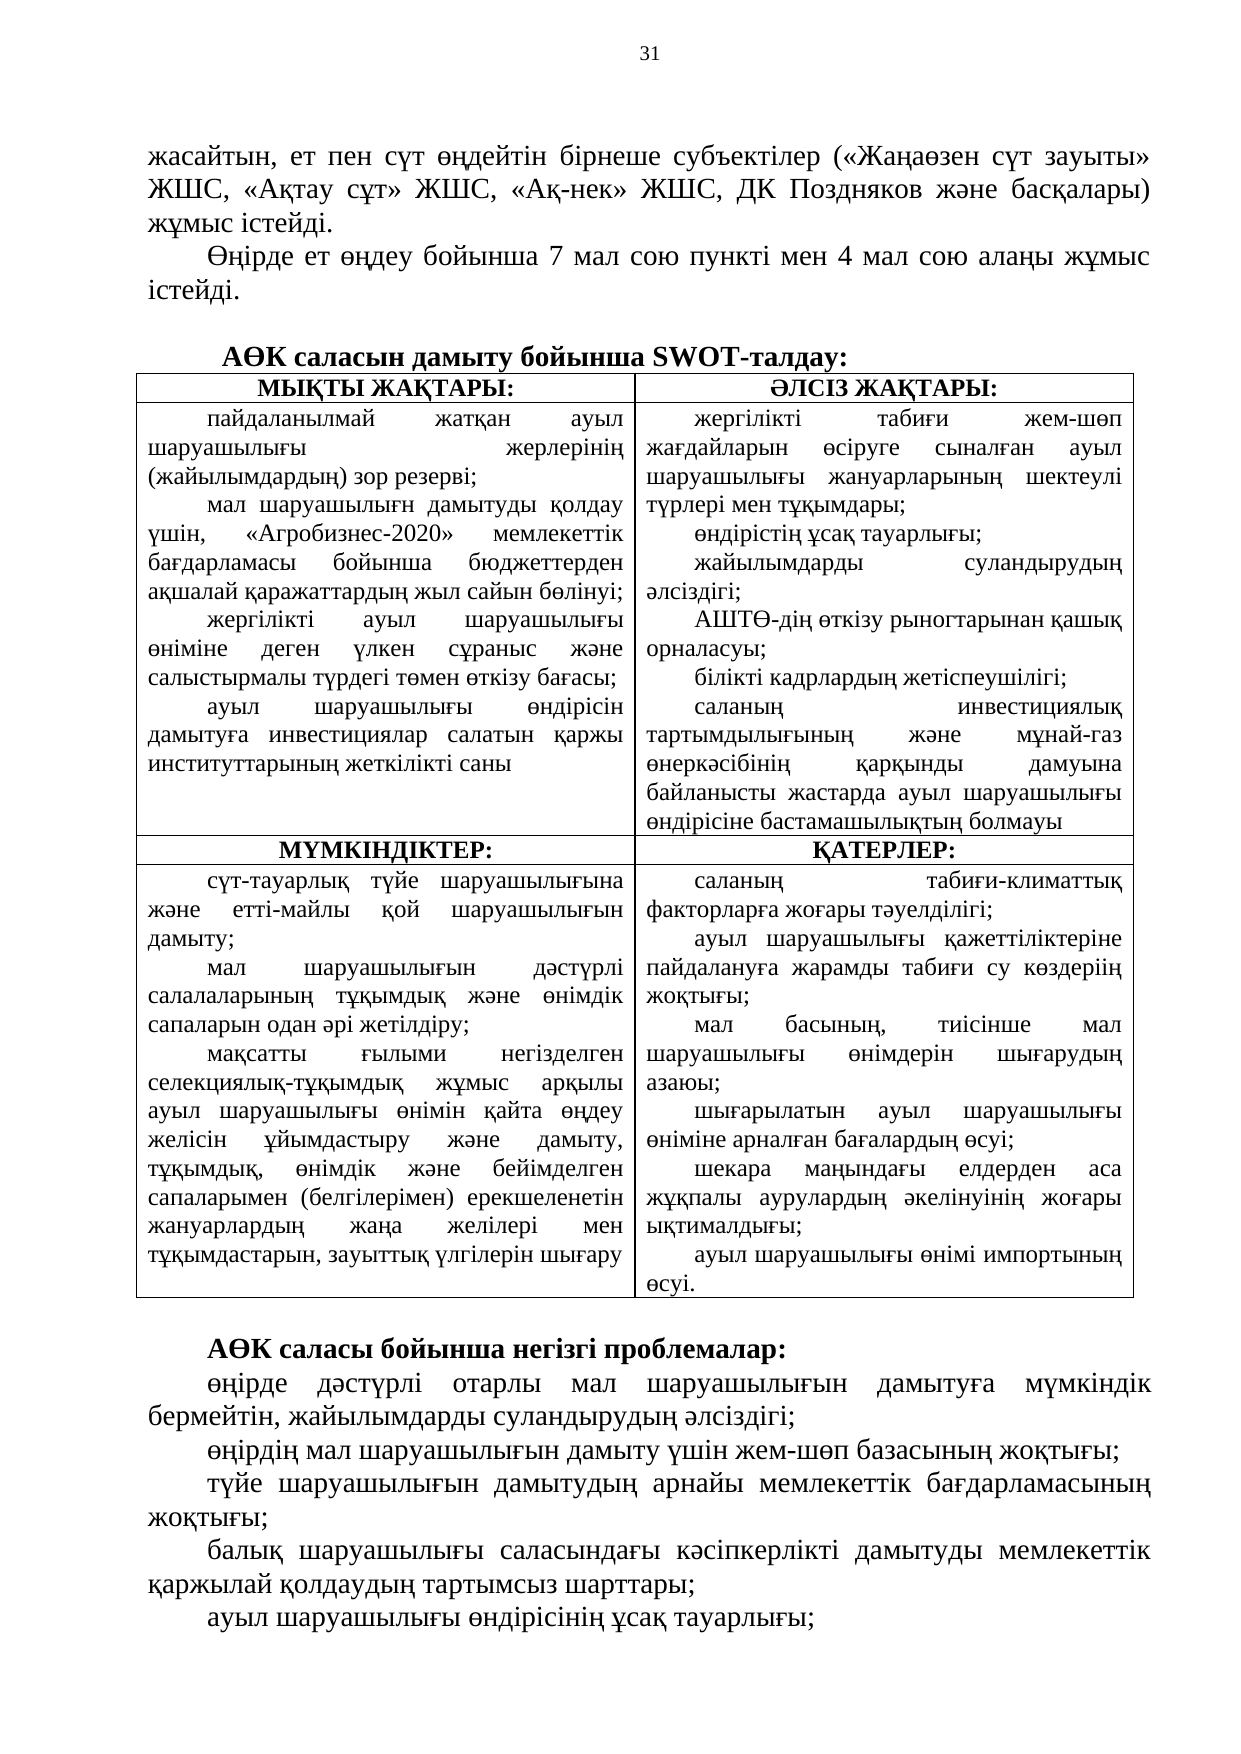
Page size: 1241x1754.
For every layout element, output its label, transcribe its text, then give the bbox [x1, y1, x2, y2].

text АӨК саласы бойынша негізгі проблемалар: [148, 1331, 1152, 1365]
text Өңірде ет өңдеу бойынша 7 мал сою пункті мен 4 мал сою алаңы жұмыс істейді. [148, 238, 1152, 305]
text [148, 138, 1152, 238]
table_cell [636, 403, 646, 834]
text өңірдің мал шаруашылығын дамыту үшін жем-шөп базасының жоқтығы; [148, 1432, 1152, 1465]
text балық шаруашылығы саласындағы кәсіпкерлікті дамытуды мемлекеттік қаржылай қолдаудың тартымсыз шарттары; [148, 1532, 1152, 1599]
text түйе шаруашылығын дамытудың арнайы мемлекеттік бағдарламасының жоқтығы; [148, 1465, 1152, 1532]
text өңірде дәстүрлі отарлы мал шаруашылығын дамытуға мүмкіндік бермейтін, жайылымдарды суландырудың әлсіздігі; [148, 1365, 1152, 1432]
text ауыл шаруашылығы өндірісінің ұсақ тауарлығы; [148, 1599, 1152, 1633]
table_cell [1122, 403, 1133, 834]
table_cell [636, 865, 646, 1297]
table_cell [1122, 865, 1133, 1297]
table_cell пайдаланылмай жатқан ауыл шаруашылығы жерлерінің (жайылымдардың) зор резерві; мал шаруашылығн дамытуды қолдау үшін, «Агробизнес-2020» мемлекеттік бағдарламасы бойынша бюджеттерден ақшалай қаражаттардың жыл сайын бөлінуі; жергілікті ауыл шаруашылығы өніміне деген үлкен сұраныс және салыстырмалы түрдегі төмен өткізу бағасы; ауыл шаруашылығы өндірісін дамытуға инвестициялар салатын қаржы институттарының жеткілікті саны [137, 403, 634, 834]
text АӨК саласын дамыту бойынша SWOT-талдау: [148, 339, 1152, 372]
table_cell сүт-тауарлық түйе шаруашылығына және етті-майлы қой шаруашылығын дамыту; мал шаруашылығын дәстүрлі салалаларының тұқымдық және өнімдік сапаларын одан әрі жетілдіру; мақсатты ғылыми негізделген селекциялық-тұқымдық жұмыс арқылы ауыл шаруашылығы өнімін қайта өңдеу желісін ұйымдастыру және дамыту, тұқымдық, өнімдік және бейімделген сапаларымен (белгілерімен) ерекшеленетін жануарлардың жаңа желілері мен тұқымдастарын, зауыттық үлгілерін шығару [137, 865, 634, 1297]
